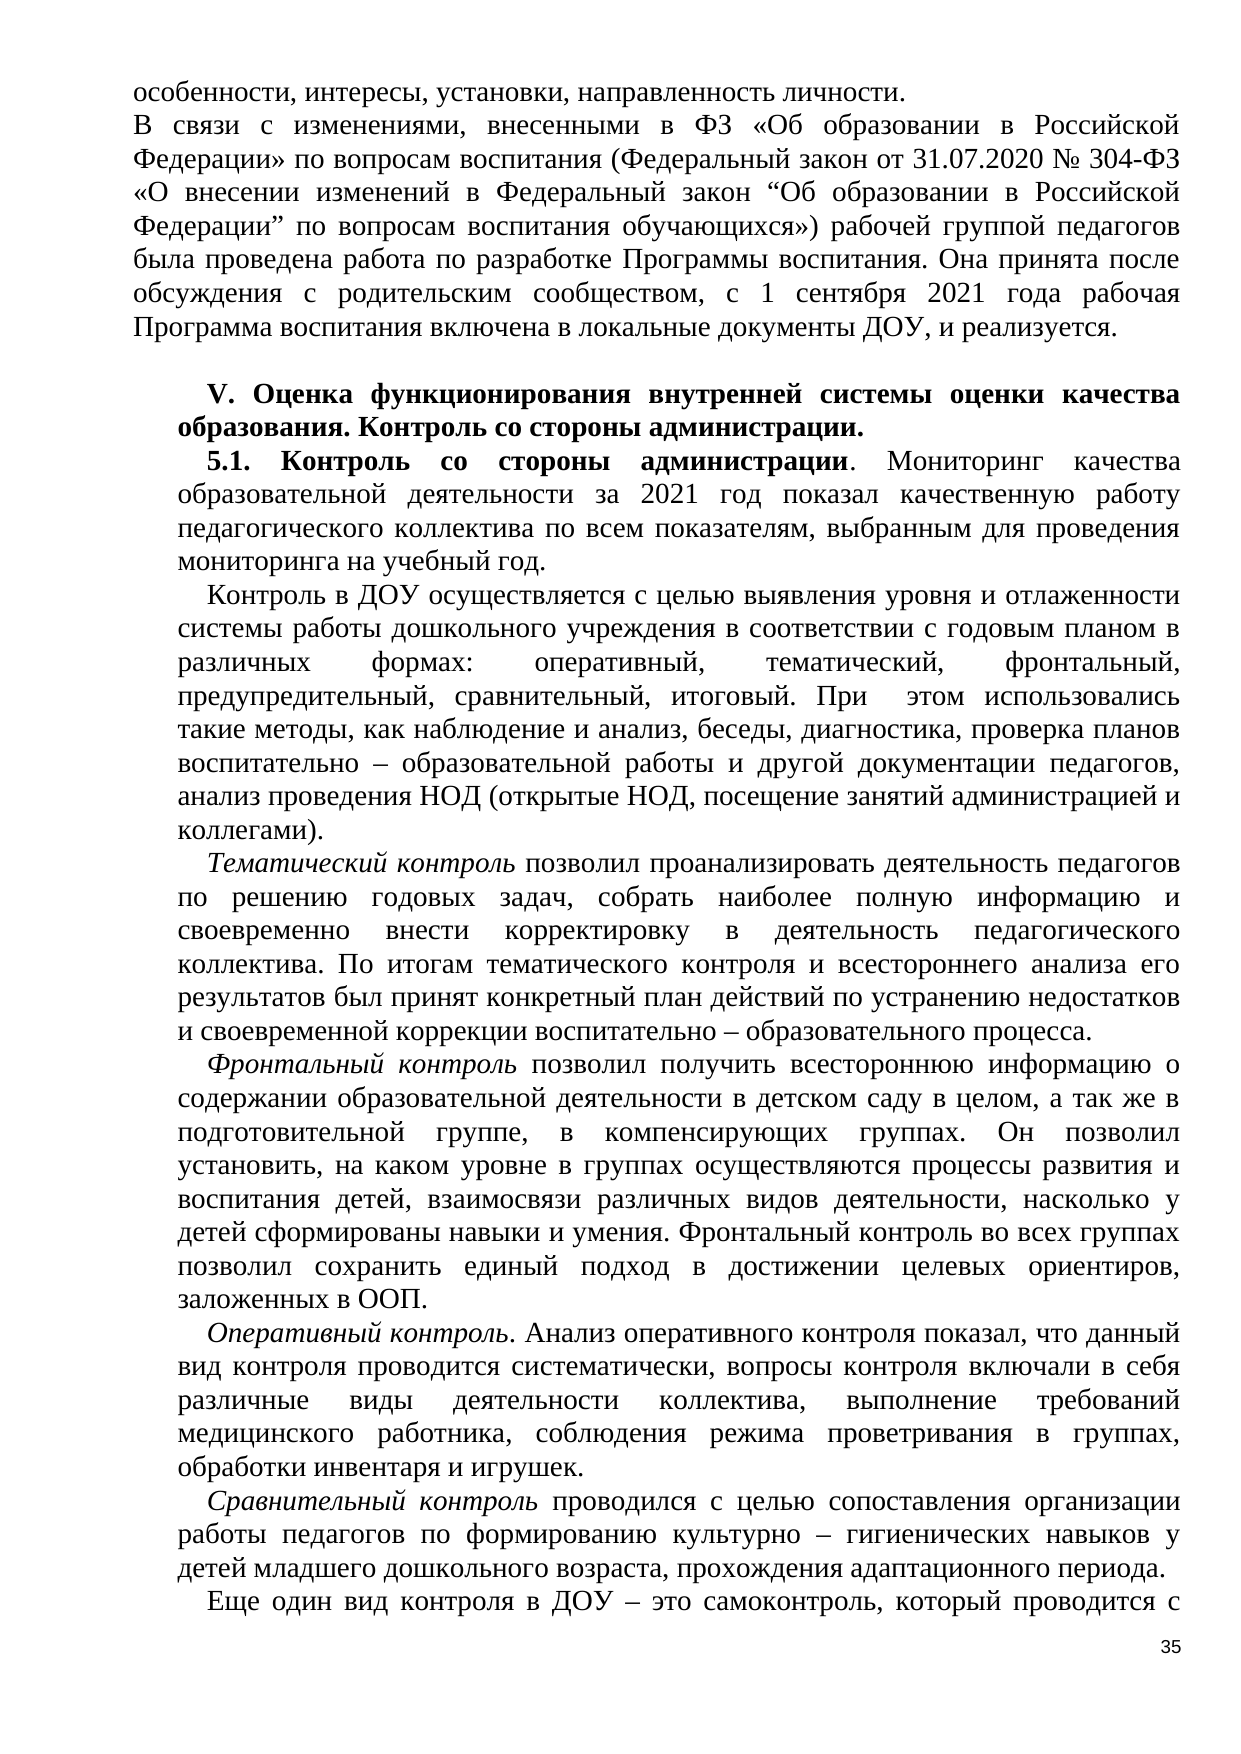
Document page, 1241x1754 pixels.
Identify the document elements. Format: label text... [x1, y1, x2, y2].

text 5.1. Контроль со стороны администрации. Мониторинг качества образовательной деятельности за 2021 год показал качественную работу педагогического коллектива по всем показателям, выбранным для проведения мониторинга на учебный год. [177, 443, 1181, 577]
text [133, 74, 1181, 107]
text Тематический контроль позволил проанализировать деятельность педагогов по решению годовых задач, собрать наиболее полную информацию и своевременно внести корректировку в деятельность педагогического коллектива. По итогам тематического контроля и всестороннего анализа его результатов был принят конкретный план действий по устранению недостатков и своевременной коррекции воспитательно – образовательного процесса. [177, 845, 1181, 1047]
text Фронтальный контроль позволил получить всестороннюю информацию о содержании образовательной деятельности в детском саду в целом, а так же в подготовительной группе, в компенсирующих группах. Он позволил установить, на каком уровне в группах осуществляются процессы развития и воспитания детей, взаимосвязи различных видов деятельности, насколько у детей сформированы навыки и умения. Фронтальный контроль во всех группах позволил сохранить единый подход в достижении целевых ориентиров, заложенных в ООП. [177, 1047, 1181, 1315]
text Контроль в ДОУ осуществляется с целью выявления уровня и отлаженности системы работы дошкольного учреждения в соответствии с годовым планом в различных формах: оперативный, тематический, фронтальный, предупредительный, сравнительный, итоговый. При этом использовались такие методы, как наблюдение и анализ, беседы, диагностика, проверка планов воспитательно – образовательной работы и другой документации педагогов, анализ проведения НОД (открытые НОД, посещение занятий администрацией и коллегами). [177, 577, 1181, 845]
text Сравнительный контроль проводился с целью сопоставления организации работы педагогов по формированию культурно – гигиенических навыков у детей младшего дошкольного возраста, прохождения адаптационного периода. [177, 1483, 1181, 1583]
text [177, 1583, 1181, 1617]
text В связи с изменениями, внесенными в ФЗ «Об образовании в Российской Федерации» по вопросам воспитания (Федеральный закон от 31.07.2020 № 304-ФЗ «О внесении изменений в Федеральный закон “Об образовании в Российской Федерации” по вопросам воспитания обучающихся») рабочей группой педагогов была проведена работа по разработке Программы воспитания. Она принята после обсуждения с родительским сообществом, с 1 сентября 2021 года рабочая Программа воспитания включена в локальные документы ДОУ, и реализуется. [133, 107, 1181, 342]
text Оперативный контроль. Анализ оперативного контроля показал, что данный вид контроля проводится систематически, вопросы контроля включали в себя различные виды деятельности коллектива, выполнение требований медицинского работника, соблюдения режима проветривания в группах, обработки инвентаря и игрушек. [177, 1315, 1181, 1483]
text V. Оценка функционирования внутренней системы оценки качества образования. Контроль со стороны администрации. [177, 376, 1181, 443]
